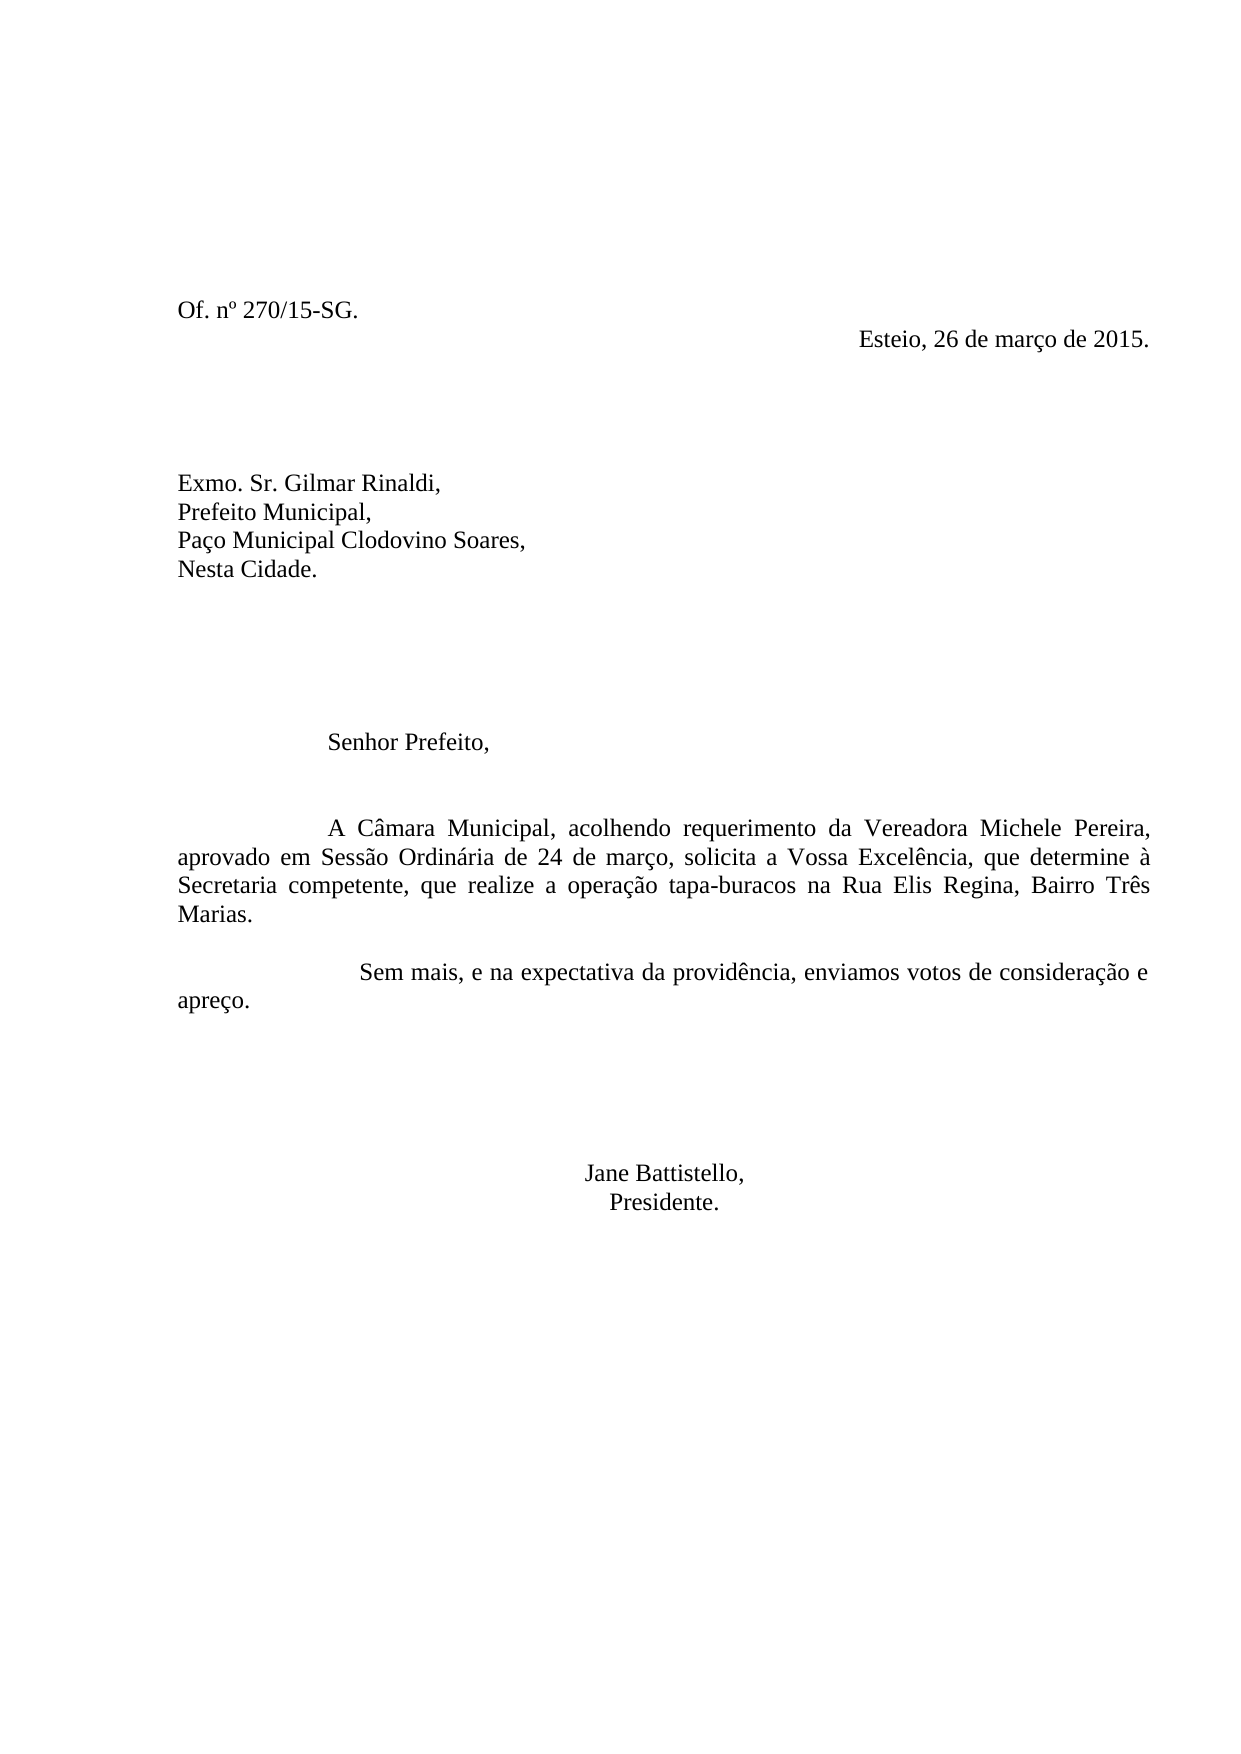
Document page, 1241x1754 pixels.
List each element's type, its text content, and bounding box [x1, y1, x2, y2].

text Jane Battistello, [177, 1158, 1152, 1187]
text Of. nº 270/15-SG. [177, 295, 1152, 324]
text Paço Municipal Clodovino Soares, [177, 525, 1152, 554]
text Nesta Cidade. [177, 554, 1152, 583]
text Esteio, 26 de março de 2015. [177, 324, 1152, 353]
text Senhor Prefeito, [177, 727, 1152, 755]
text A Câmara Municipal, acolhendo requerimento da Vereadora Michele Pereira, aprovado em Sessão Ordinária de 24 de março, solicita a Vossa Excelência, que determine à Secretaria competente, que realize a operação tapa-buracos na Rua Elis Regina, Bairro Três Marias. [177, 813, 1152, 928]
text Prefeito Municipal, [177, 497, 1152, 525]
text Sem mais, e na expectativa da providência, enviamos votos de consideração e apreço. [177, 957, 1152, 1014]
text Presidente. [177, 1187, 1152, 1215]
text Exmo. Sr. Gilmar Rinaldi, [177, 468, 1152, 497]
